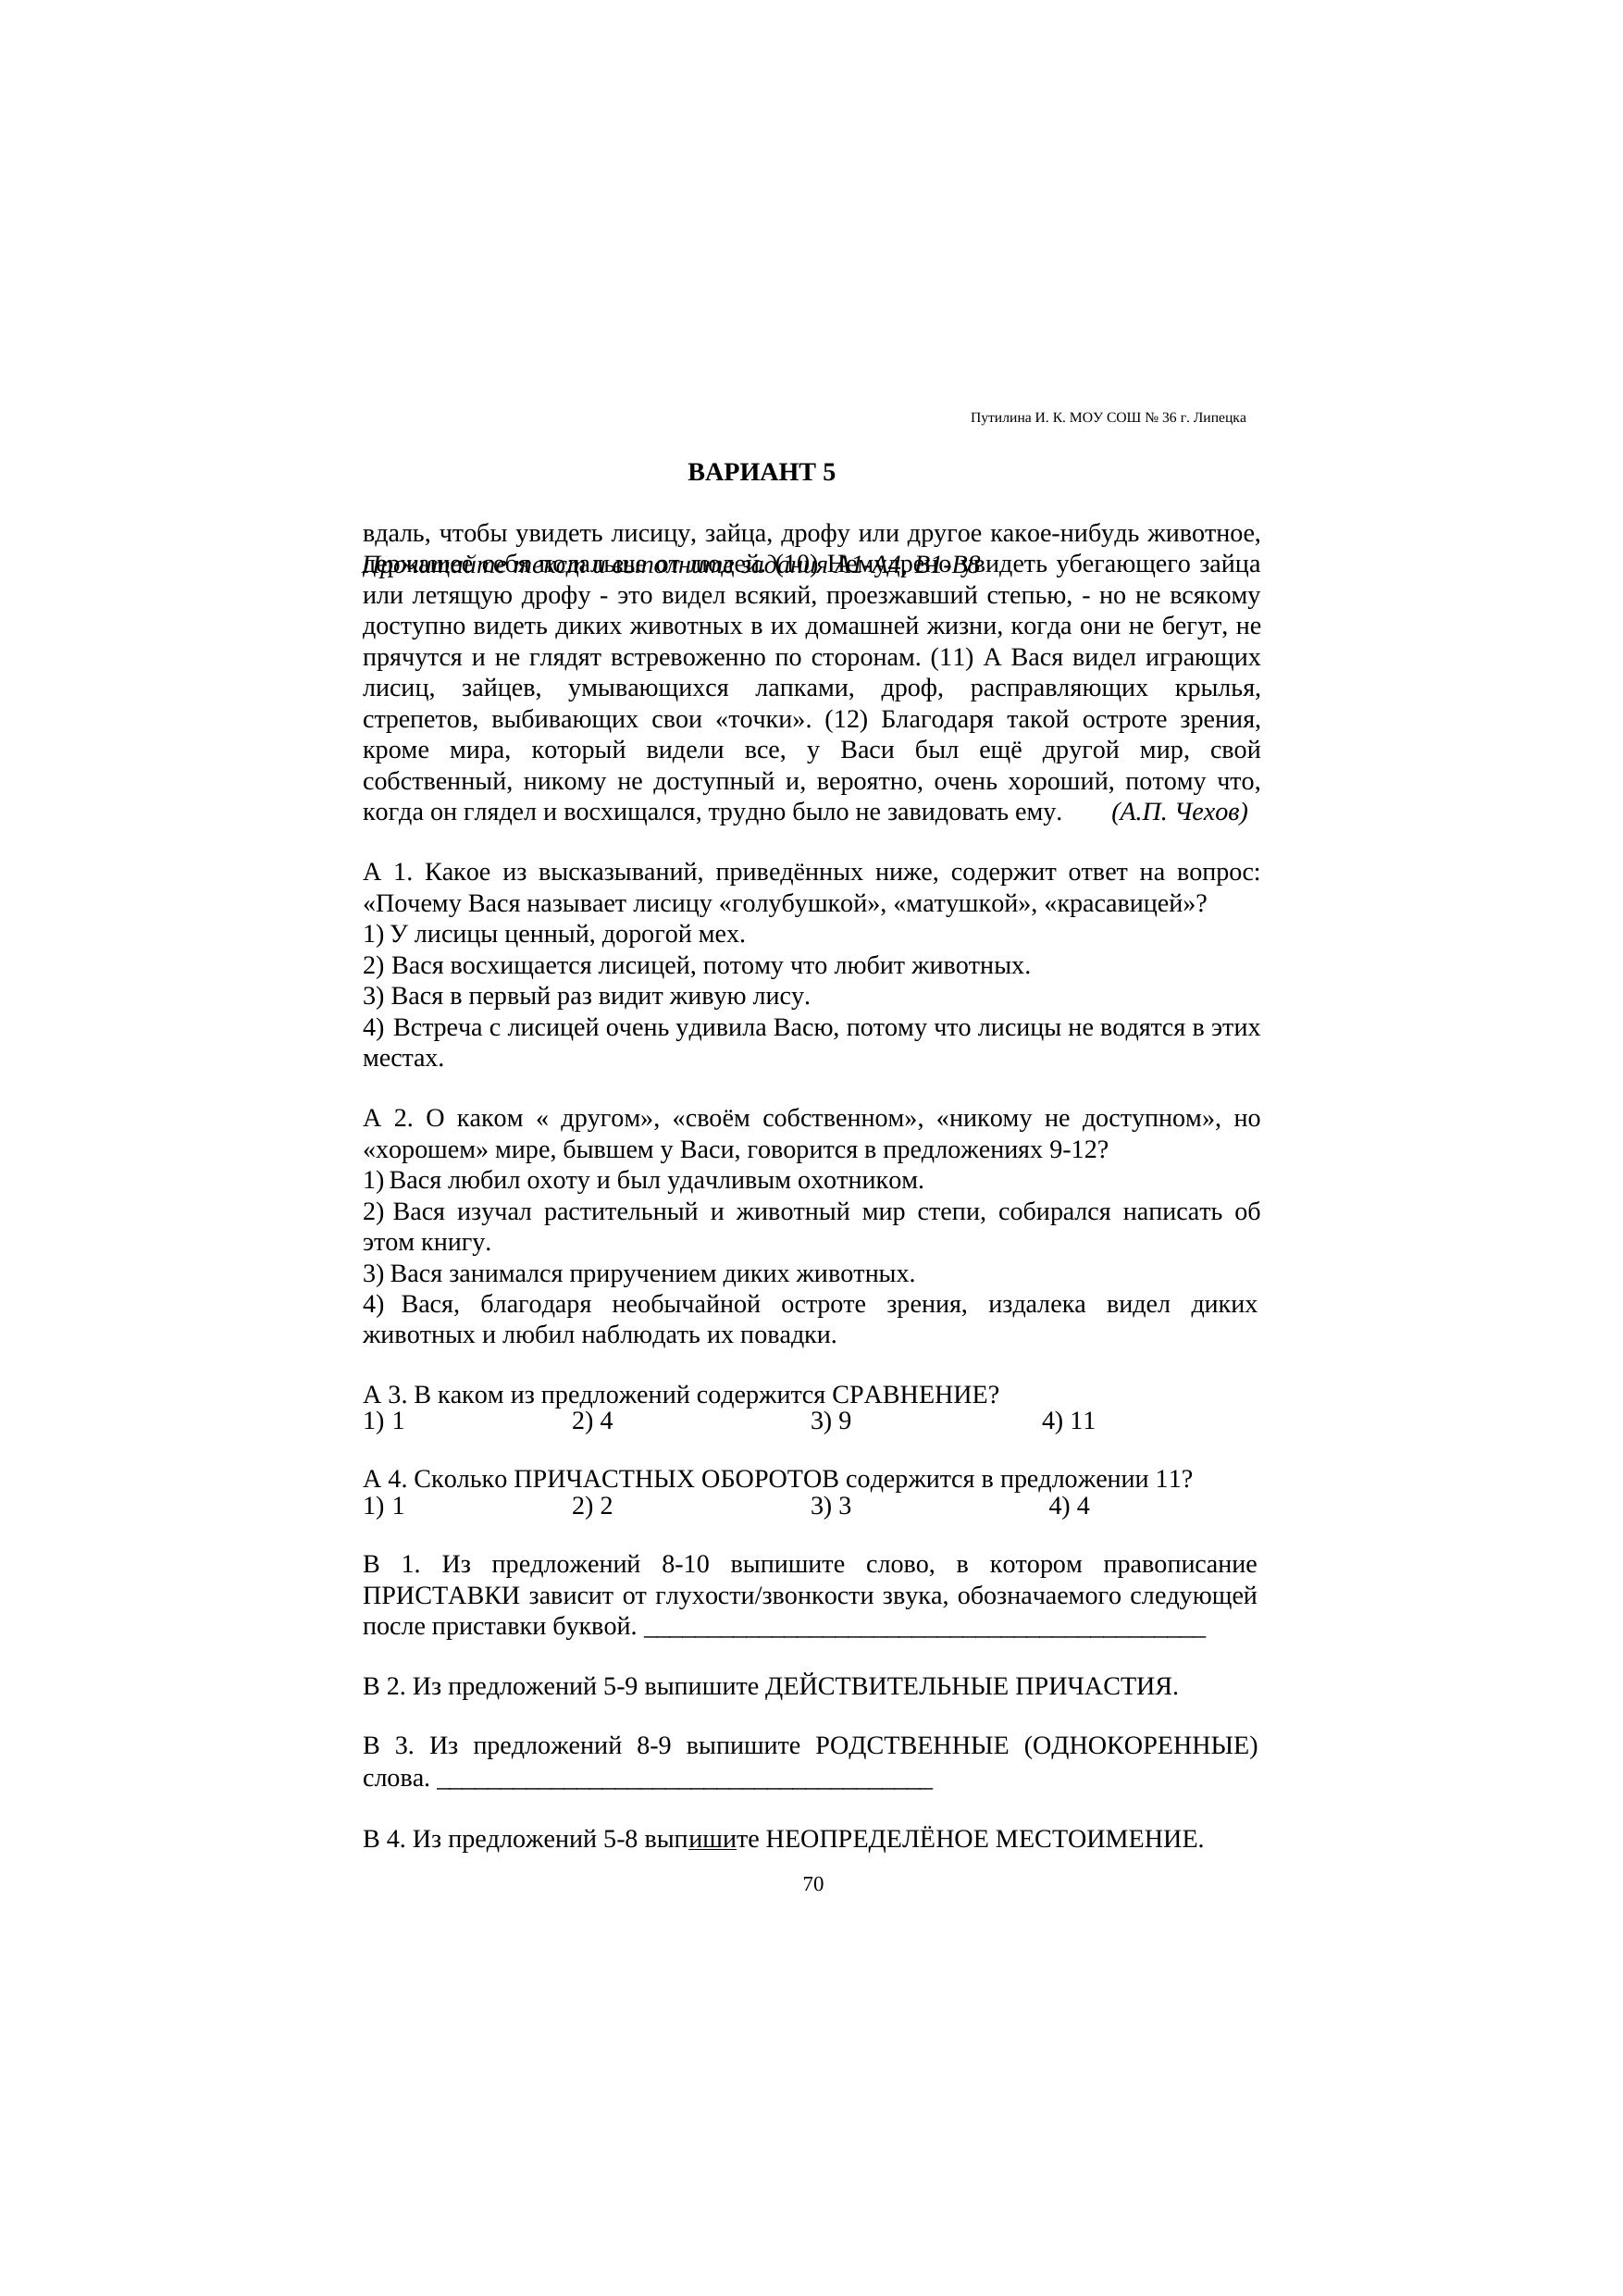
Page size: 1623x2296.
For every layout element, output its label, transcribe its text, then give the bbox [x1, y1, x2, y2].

list Вася восхищается лисицей, потому что любит животных. [363, 949, 1265, 980]
list Вася в первый раз видит живую лису. [363, 980, 1265, 1011]
text А 4. Сколько ПРИЧАСТНЫХ ОБОРОТОВ содержится в предложении 11? [363, 1467, 1265, 1493]
list Вася изучал растительный и животный мир степи, собирался написать об этом книгу. [363, 1196, 1263, 1258]
list Встреча с лисицей очень удивила Васю, потому что лисицы не водятся в этих местах. [363, 1011, 1263, 1074]
text В 2. Из предложений 5-9 выпишите ДЕЙСТВИТЕЛЬНЫЕ ПРИЧАСТИЯ. [363, 1674, 1265, 1700]
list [363, 516, 1263, 827]
text В 3. Из предложений 8-9 выпишите РОДСТВЕННЫЕ (ОДНОКОРЕННЫЕ) слова. [363, 1729, 1259, 1793]
text В 4. Из предложений 5-8 выпишите НЕОПРЕДЕЛЁНОЕ МЕСТОИМЕНИЕ. [363, 1826, 1265, 1853]
list У лисицы ценный, дорогой мех. [363, 918, 1265, 949]
list 1 2) 2 3) 3 4) 4 [363, 1493, 1265, 1520]
list Вася, благодаря необычайной остроте зрения, издалека видел диких животных и любил наблюдать их повадки. [363, 1288, 1259, 1349]
list Вася занимался приручением диких животных. [363, 1258, 1265, 1288]
text А 2. О каком « другом», «своём собственном», «никому не доступном», но «хорошем» мире, бывшем у Васи, говорится в предложениях 9-12? [363, 1102, 1263, 1164]
list Вася любил охоту и был удачливым охотником. [363, 1164, 1265, 1196]
list 1 2) 4 3) 9 4) 11 [363, 1409, 1265, 1434]
text В 1. Из предложений 8-10 выпишите слово, в котором правописание ПРИСТАВКИ зависит от глухости/звонкости звука, обозначаемого следующей после приставки буквой. [363, 1548, 1259, 1641]
text А 1. Какое из высказываний, приведённых ниже, содержит ответ на вопрос: «Почему Вася называет лисицу «голубушкой», «матушкой», «красавицей»? [363, 856, 1263, 918]
text А 3. В каком из предложений содержится СРАВНЕНИЕ? [363, 1382, 1265, 1409]
